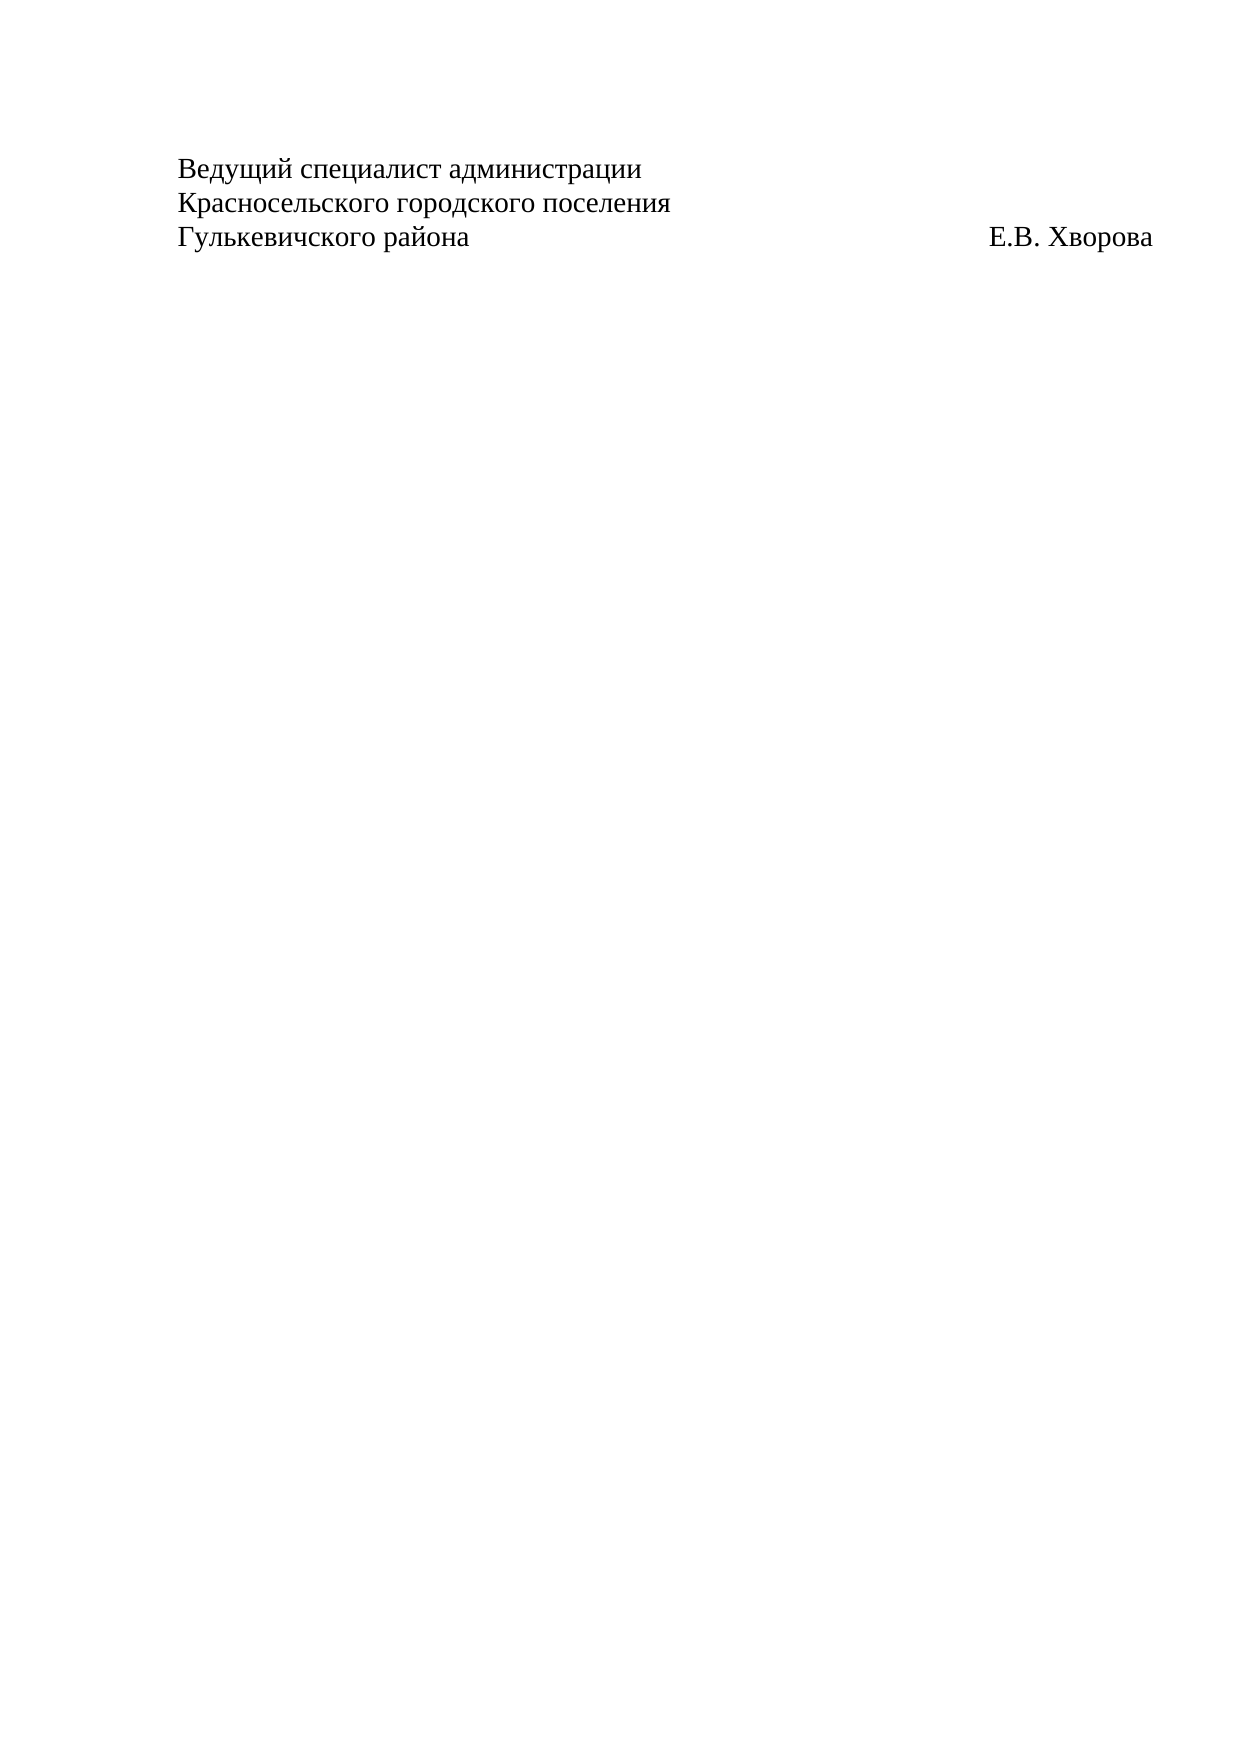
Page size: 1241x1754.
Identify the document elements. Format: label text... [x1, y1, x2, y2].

text Гулькевичского района Е.В. Хворова [177, 219, 1181, 252]
text Красносельского городского поселения [177, 185, 1181, 219]
text Ведущий специалист администрации [177, 152, 1181, 185]
